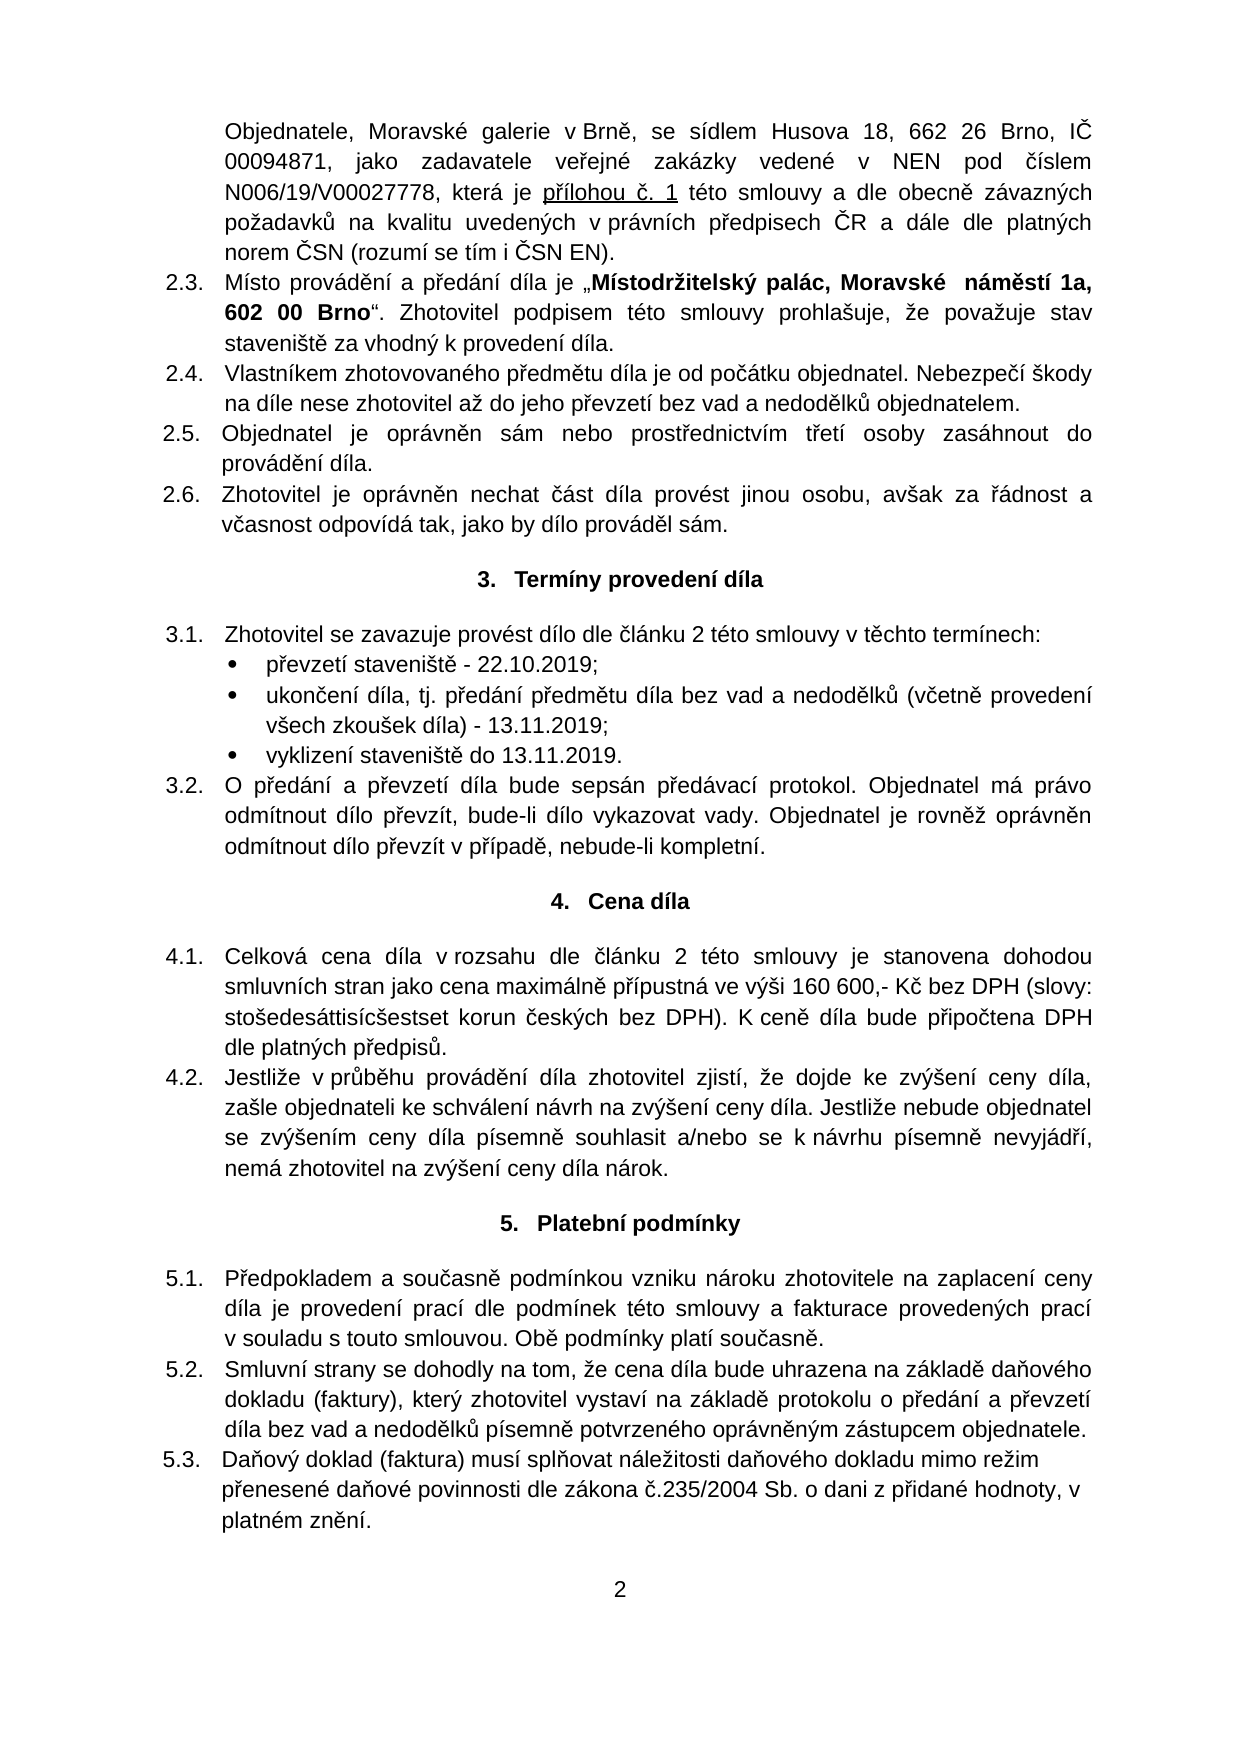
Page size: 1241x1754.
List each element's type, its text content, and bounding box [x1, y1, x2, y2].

subtitle Termíny provedení díla [148, 566, 1093, 592]
list Objednatel je oprávněn sám nebo prostřednictvím třetí osoby zasáhnout do provádění díla. [162, 420, 1093, 477]
subtitle Platební podmínky [148, 1210, 1093, 1236]
subtitle Cena díla [148, 888, 1093, 914]
list Zhotovitel je oprávněn nechat část díla provést jinou osobu, avšak za řádnost a včasnost odpovídá tak, jako by dílo prováděl sám. [162, 481, 1093, 537]
list O předání a převzetí díla bude sepsán předávací protokol. Objednatel má právo odmítnout dílo převzít, bude-li dílo vykazovat vady. Objednatel je rovněž oprávněn odmítnout dílo převzít v případě, nebude-li kompletní. [165, 772, 1093, 859]
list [165, 118, 1093, 265]
list Předpokladem a současně podmínkou vzniku nároku zhotovitele na zaplacení ceny díla je provedení prací dle podmínek této smlouvy a fakturace provedených prací v souladu s touto smlouvou. Obě podmínky platí současně. [165, 1265, 1093, 1352]
list Celková cena díla v rozsahu dle článku 2 této smlouvy je stanovena dohodou smluvních stran jako cena maximálně přípustná ve výši 160 600,- Kč bez DPH (slovy: stošedesáttisícšestset korun českých bez DPH). K ceně díla bude připočtena DPH dle platných předpisů. [165, 943, 1093, 1060]
list Jestliže v průběhu provádění díla zhotovitel zjistí, že dojde ke zvýšení ceny díla, zašle objednateli ke schválení návrh na zvýšení ceny díla. Jestliže nebude objednatel se zvýšením ceny díla písemně souhlasit a/nebo se k návrhu písemně nevyjádří, nemá zhotovitel na zvýšení ceny díla nárok. [165, 1064, 1093, 1181]
list Místo provádění a předání díla je „Místodržitelský palác, Moravské náměstí 1a, 602 00 Brno“. Zhotovitel podpisem této smlouvy prohlašuje, že považuje stav staveniště za vhodný k provedení díla. [165, 269, 1093, 356]
list Smluvní strany se dohodly na tom, že cena díla bude uhrazena na základě daňového dokladu (faktury), který zhotovitel vystaví na základě protokolu o předání a převzetí díla bez vad a nedodělků písemně potvrzeného oprávněným zástupcem objednatele. [165, 1356, 1093, 1442]
list Vlastníkem zhotovovaného předmětu díla je od počátku objednatel. Nebezpečí škody na díle nese zhotovitel až do jeho převzetí bez vad a nedodělků objednatelem. [165, 360, 1093, 416]
list ukončení díla, tj. předání předmětu díla bez vad a nedodělků (včetně provedení všech zkoušek díla) - 13.11.2019; [228, 682, 1093, 738]
list Zhotovitel se zavazuje provést dílo dle článku 2 této smlouvy v těchto termínech: [165, 621, 1093, 648]
list Daňový doklad (faktura) musí splňovat náležitosti daňového dokladu mimo režim přenesené daňové povinnosti dle zákona č.235/2004 Sb. o dani z přidané hodnoty, v platném znění. [162, 1446, 1093, 1533]
list převzetí staveniště - 22.10.2019; [228, 651, 1093, 678]
list vyklizení staveniště do 13.11.2019. [228, 742, 1093, 768]
